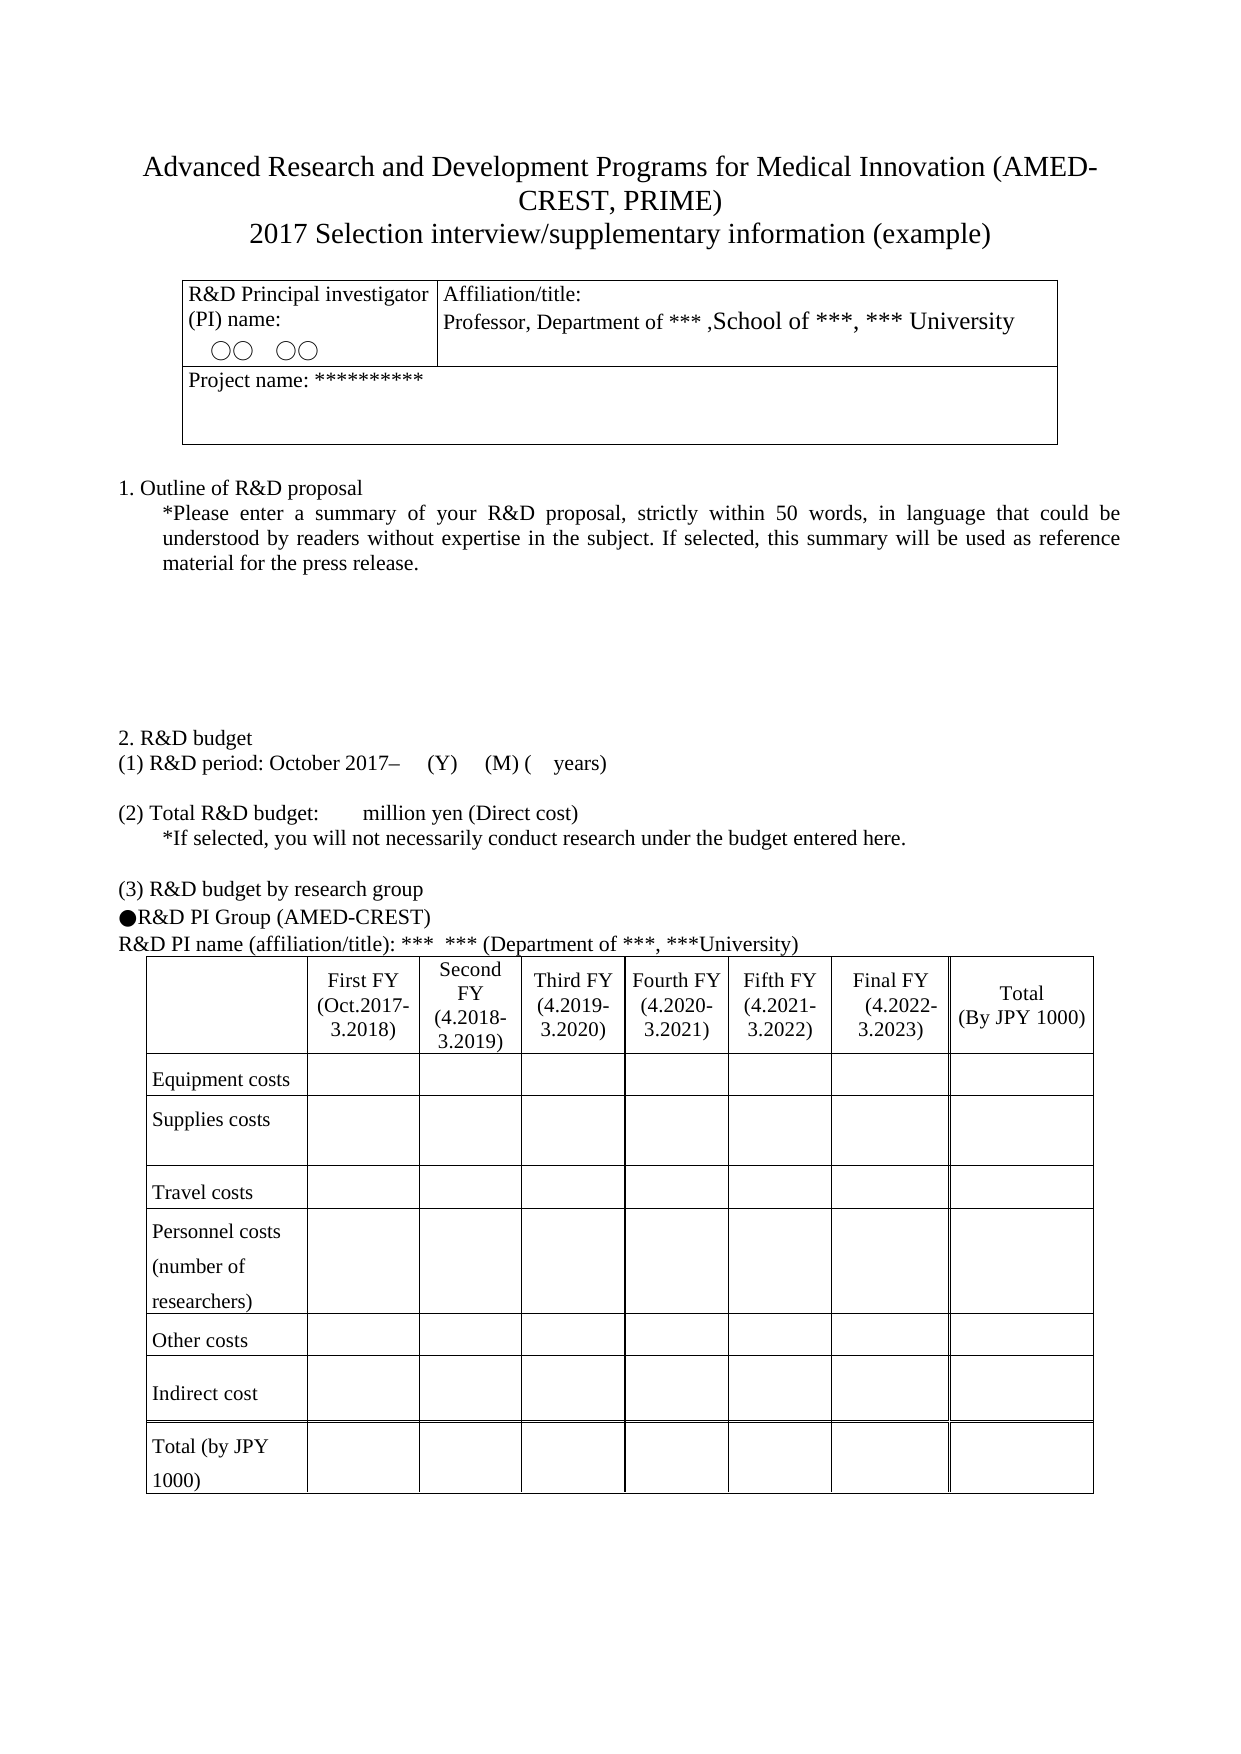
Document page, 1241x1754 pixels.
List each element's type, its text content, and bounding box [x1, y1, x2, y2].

table_cell [308, 1166, 419, 1207]
table_header [147, 957, 307, 1053]
table_header Affiliation/title: Professor, Department of *** ,School of ***, *** University [438, 281, 1057, 366]
table_header Second FY (4.2018-3.2019) [420, 957, 521, 1053]
table_cell Total (by JPY 1000) [147, 1423, 307, 1492]
table_cell [951, 1166, 1093, 1207]
table_cell [308, 1423, 419, 1492]
table_cell [626, 1166, 728, 1207]
table_cell [832, 1356, 948, 1420]
table_header First FY (Oct.2017-3.2018) [308, 957, 419, 1053]
table_cell [626, 1209, 728, 1313]
table_cell [951, 1096, 1093, 1165]
table_header Third FY (4.2019-3.2020) [522, 957, 624, 1053]
table_cell Other costs [147, 1314, 307, 1355]
text (1) R&D period: October 2017– (Y) (M) ( years) [118, 750, 1122, 775]
table_cell [729, 1356, 831, 1420]
table_cell [729, 1423, 831, 1492]
table_cell [626, 1423, 728, 1492]
table_cell [308, 1314, 419, 1355]
table_cell [951, 1356, 1093, 1420]
text (3) R&D budget by research group [118, 876, 1122, 901]
text ●R&D PI Group (AMED-CREST) [118, 901, 1122, 931]
table_cell Indirect cost [147, 1356, 307, 1420]
table_cell [729, 1314, 831, 1355]
table_cell Personnel costs (number of researchers) [147, 1209, 307, 1313]
table_cell [522, 1096, 624, 1165]
table_cell [626, 1314, 728, 1355]
table_cell [308, 1356, 419, 1420]
table_cell [522, 1423, 624, 1492]
table_cell [420, 1356, 521, 1420]
table_cell Supplies costs [147, 1096, 307, 1165]
table_cell [522, 1166, 624, 1207]
text R&D PI name (affiliation/title): *** *** (Department of ***, ***University) [118, 931, 1122, 956]
table_cell [420, 1096, 521, 1165]
table_cell [951, 1423, 1093, 1492]
table_header Final FY (4.2022-3.2023) [832, 957, 948, 1053]
table_cell [729, 1209, 831, 1313]
table_cell [729, 1166, 831, 1207]
table_cell [832, 1314, 948, 1355]
table_cell [308, 1096, 419, 1165]
text *Please enter a summary of your R&D proposal, strictly within 50 words, in language that could be understood by readers without expertise in the subject. If selected, this summary will be used as reference material for the press release. [162, 500, 1122, 576]
table_cell [951, 1209, 1093, 1313]
table_cell [420, 1054, 521, 1095]
table_cell [626, 1096, 728, 1165]
text 2017 Selection interview/supplementary information (example) [118, 216, 1122, 250]
table_cell [626, 1054, 728, 1095]
table_cell [522, 1314, 624, 1355]
table_cell [832, 1166, 948, 1207]
table_header Fourth FY (4.2020-3.2021) [626, 957, 728, 1053]
table_cell [951, 1054, 1093, 1095]
table_header Fifth FY (4.2021-3.2022) [729, 957, 831, 1053]
table_cell Equipment costs [147, 1054, 307, 1095]
table_cell Travel costs [147, 1166, 307, 1207]
table_cell [420, 1209, 521, 1313]
table_cell [832, 1096, 948, 1165]
table_cell [832, 1209, 948, 1313]
table_cell [729, 1054, 831, 1095]
text *If selected, you will not necessarily conduct research under the budget entered here. [162, 825, 1122, 851]
table_header R&D Principal investigator (PI) name: ○○ ○○ [183, 281, 437, 366]
table_header Total (By JPY 1000) [951, 957, 1093, 1053]
text 1. Outline of R&D proposal [118, 475, 1122, 500]
table_cell [832, 1054, 948, 1095]
text 2. R&D budget [118, 724, 1122, 750]
table_cell [951, 1314, 1093, 1355]
text (2) Total R&D budget: million yen (Direct cost) [118, 800, 1122, 825]
table_cell [308, 1209, 419, 1313]
table_cell [420, 1166, 521, 1207]
table_cell [308, 1054, 419, 1095]
text Advanced Research and Development Programs for Medical Innovation (AMED-CREST, PRIME) [118, 149, 1122, 216]
table_cell Project name: ********** [183, 367, 1057, 444]
table_cell [832, 1423, 948, 1492]
table_cell [522, 1209, 624, 1313]
table_cell [626, 1356, 728, 1420]
table_cell [522, 1054, 624, 1095]
table_cell [729, 1096, 831, 1165]
table_cell [420, 1423, 521, 1492]
table_cell [522, 1356, 624, 1420]
table_cell [420, 1314, 521, 1355]
